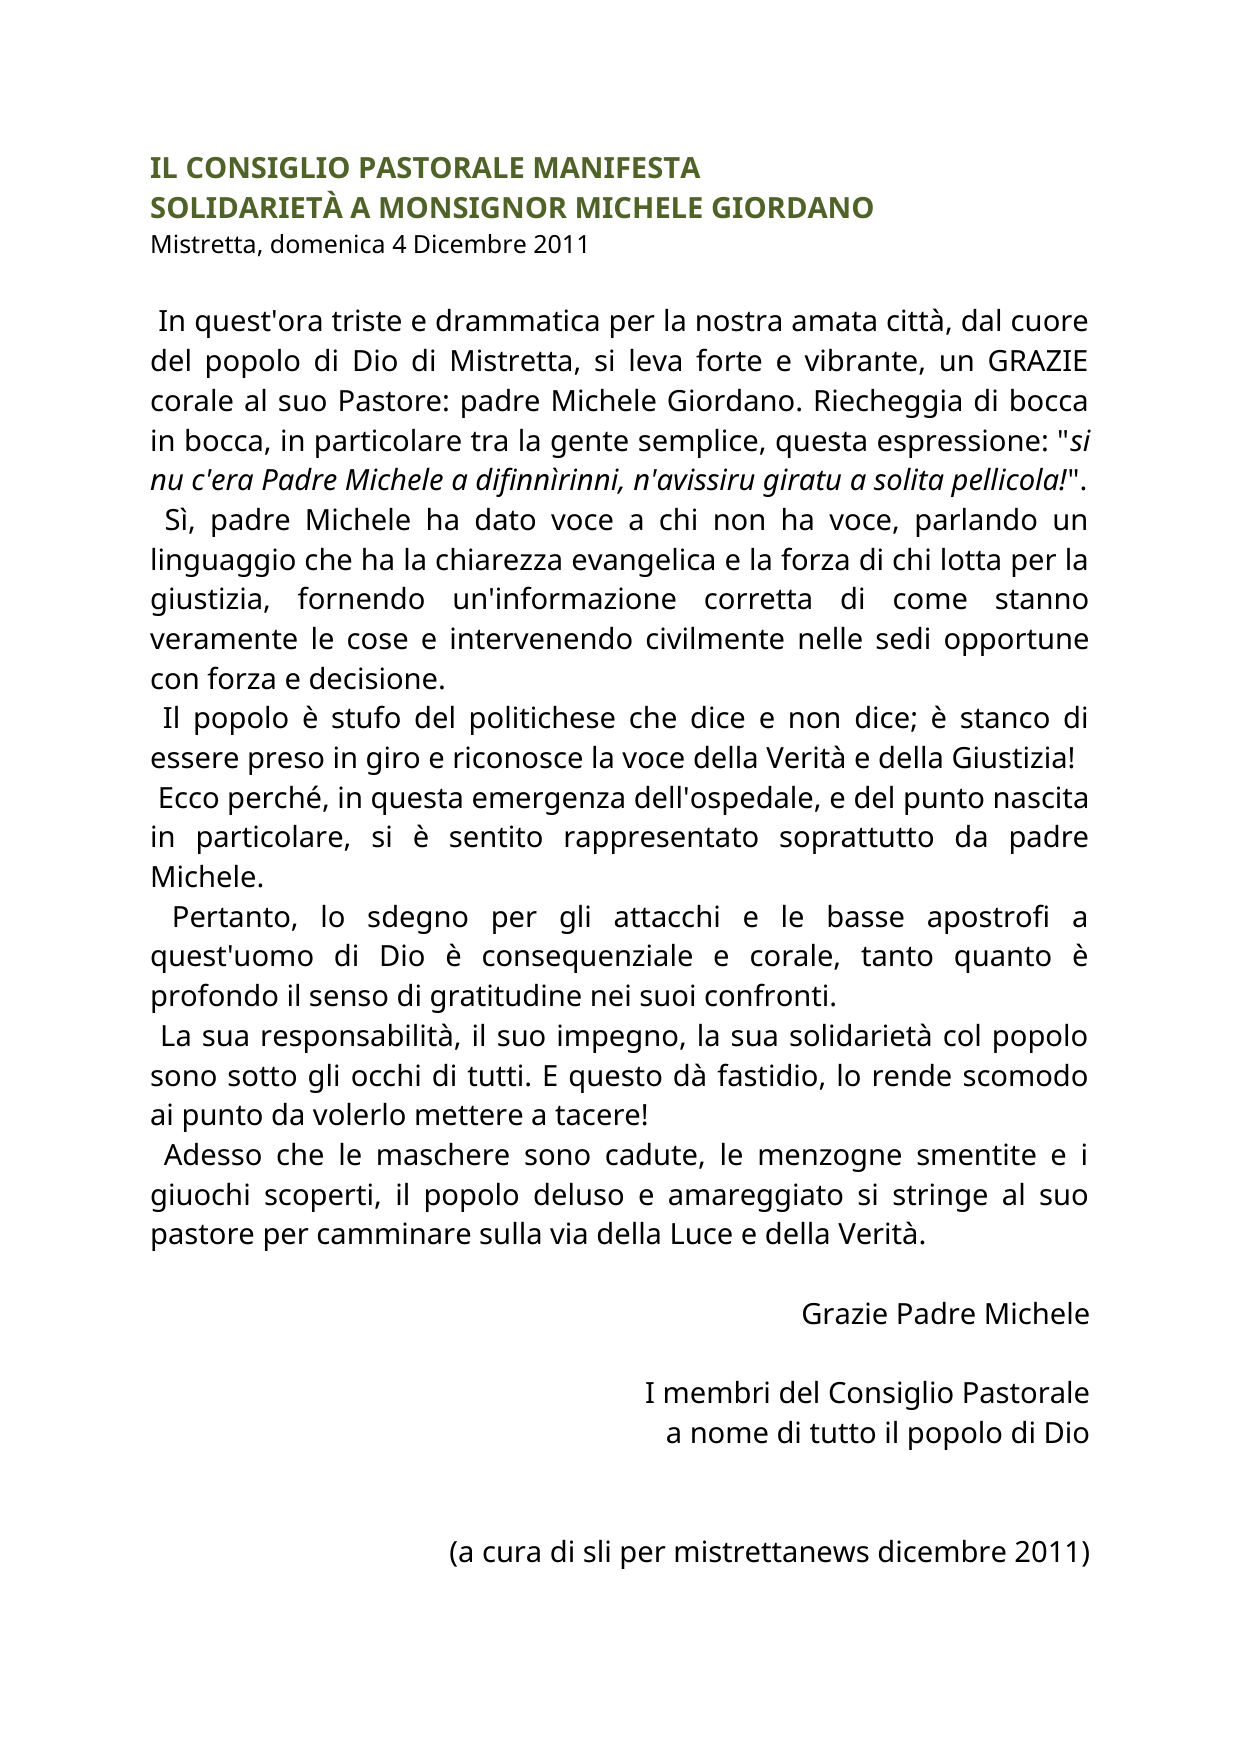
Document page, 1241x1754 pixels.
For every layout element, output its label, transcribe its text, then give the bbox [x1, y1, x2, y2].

text Adesso che le maschere sono cadute, le menzogne smentite e i giuochi scoperti, il popolo deluso e amareggiato si stringe al suo pastore per camminare sulla via della Luce e della Verità. [150, 1134, 1090, 1253]
text (a cura di sli per mistrettanews dicembre 2011) [150, 1531, 1090, 1571]
text Mistretta, domenica 4 Dicembre 2011 [150, 227, 1090, 261]
text In quest'ora triste e drammatica per la nostra amata città, dal cuore del popolo di Dio di Mistretta, si leva forte e vibrante, un GRAZIE corale al suo Pastore: padre Michele Giordano. Riecheggia di bocca in bocca, in particolare tra la gente semplice, questa espressione: "si nu c'era Padre Michele a difinnìrinni, n'avissiru giratu a solita pellicola!". [150, 301, 1090, 499]
text SOLIDARIETÀ A MONSIGNOR MICHELE GIORDANO [150, 187, 1090, 227]
text Grazie Padre Michele [150, 1293, 1090, 1333]
text a nome di tutto il popolo di Dio [150, 1412, 1090, 1452]
text Ecco perché, in questa emergenza dell'ospedale, e del punto nascita in particolare, si è sentito rappresentato soprattutto da padre Michele. [150, 777, 1090, 896]
text Il popolo è stufo del politichese che dice e non dice; è stanco di essere preso in giro e riconosce la voce della Verità e della Giustizia! [150, 698, 1090, 777]
text Sì, padre Michele ha dato voce a chi non ha voce, parlando un linguaggio che ha la chiarezza evangelica e la forza di chi lotta per la giustizia, fornendo un'informazione corretta di come stanno veramente le cose e intervenendo civilmente nelle sedi opportune con forza e decisione. [150, 499, 1090, 698]
text La sua responsabilità, il suo impegno, la sua solidarietà col popolo sono sotto gli occhi di tutti. E questo dà fastidio, lo rende scomodo ai punto da volerlo mettere a tacere! [150, 1015, 1090, 1134]
text I membri del Consiglio Pastorale [150, 1372, 1090, 1412]
text IL CONSIGLIO PASTORALE MANIFESTA [150, 148, 1090, 187]
text Pertanto, lo sdegno per gli attacchi e le basse apostrofi a quest'uomo di Dio è consequenziale e corale, tanto quanto è profondo il senso di gratitudine nei suoi confronti. [150, 896, 1090, 1015]
